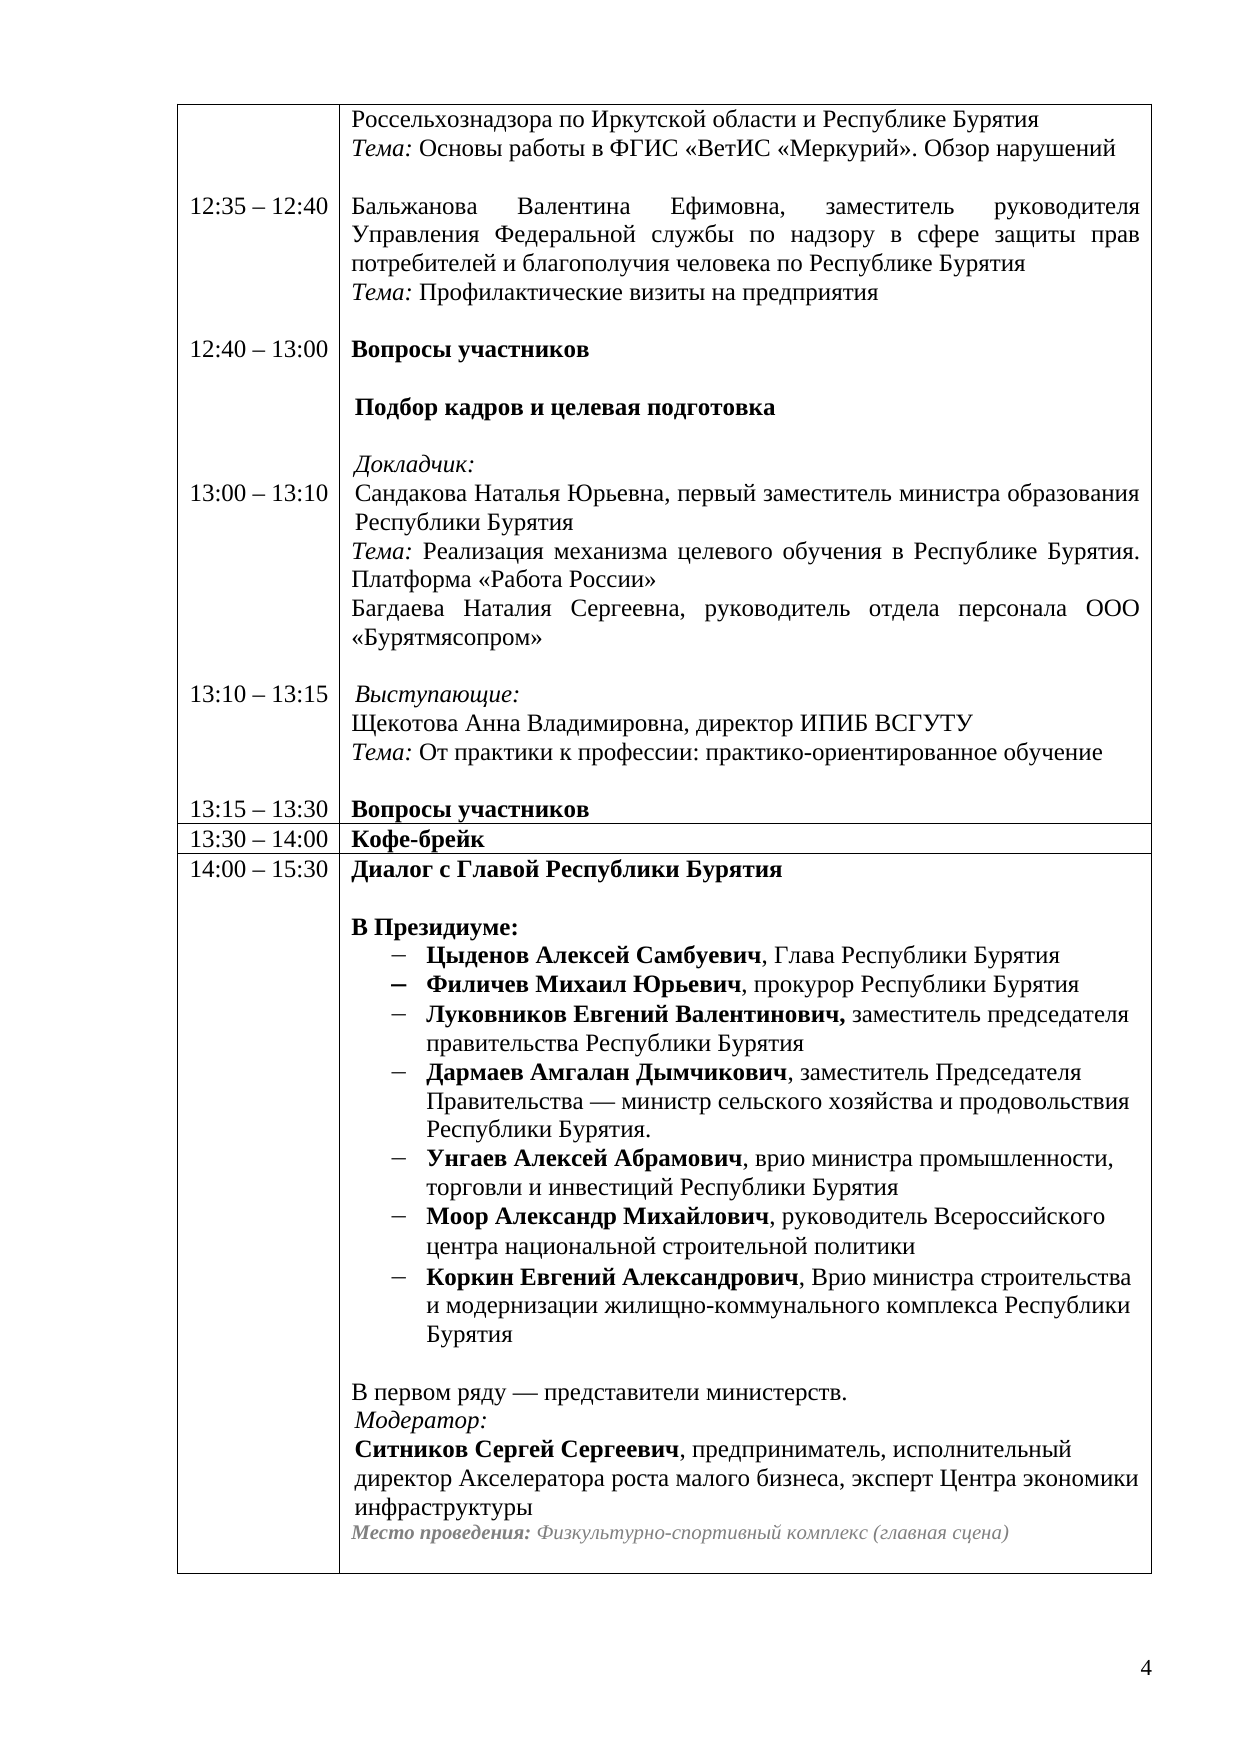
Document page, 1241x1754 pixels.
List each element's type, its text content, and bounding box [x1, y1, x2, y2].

table_cell Кофе-брейк [340, 824, 1151, 853]
table_cell Диалог с Главой Республики Бурятия В Президиуме: Цыденов Алексей Самбуевич, Глава Республики Бурятия Филичев Михаил Юрьевич, прокурор Республики Бурятия Луковников Евгений Валентинович, заместитель председателя правительства Республики Бурятия Дармаев Амгалан Дымчикович, заместитель Председателя Правительства — министр сельского хозяйства и продовольствия Республики Бурятия. Унгаев Алексей Абрамович, врио министра промышленности, торговли и инвестиций Республики Бурятия Моор Александр Михайлович, руководитель Всероссийского центра национальной строительной политики Коркин Евгений Александрович, Врио министра строительства и модернизации жилищно-коммунального комплекса Республики Бурятия В первом ряду — представители министерств. Модератор: Ситников Сергей Сергеевич, предприниматель, исполнительный директор Акселератора роста малого бизнеса, эксперт Центра экономики инфраструктуры Место проведения: Физкультурно-спортивный комплекс (главная сцена) [340, 854, 1151, 1573]
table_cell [178, 105, 339, 823]
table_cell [340, 105, 1151, 823]
table_cell 14:00 – 15:30 [178, 854, 339, 1573]
table_cell 13:30 – 14:00 [178, 824, 339, 853]
